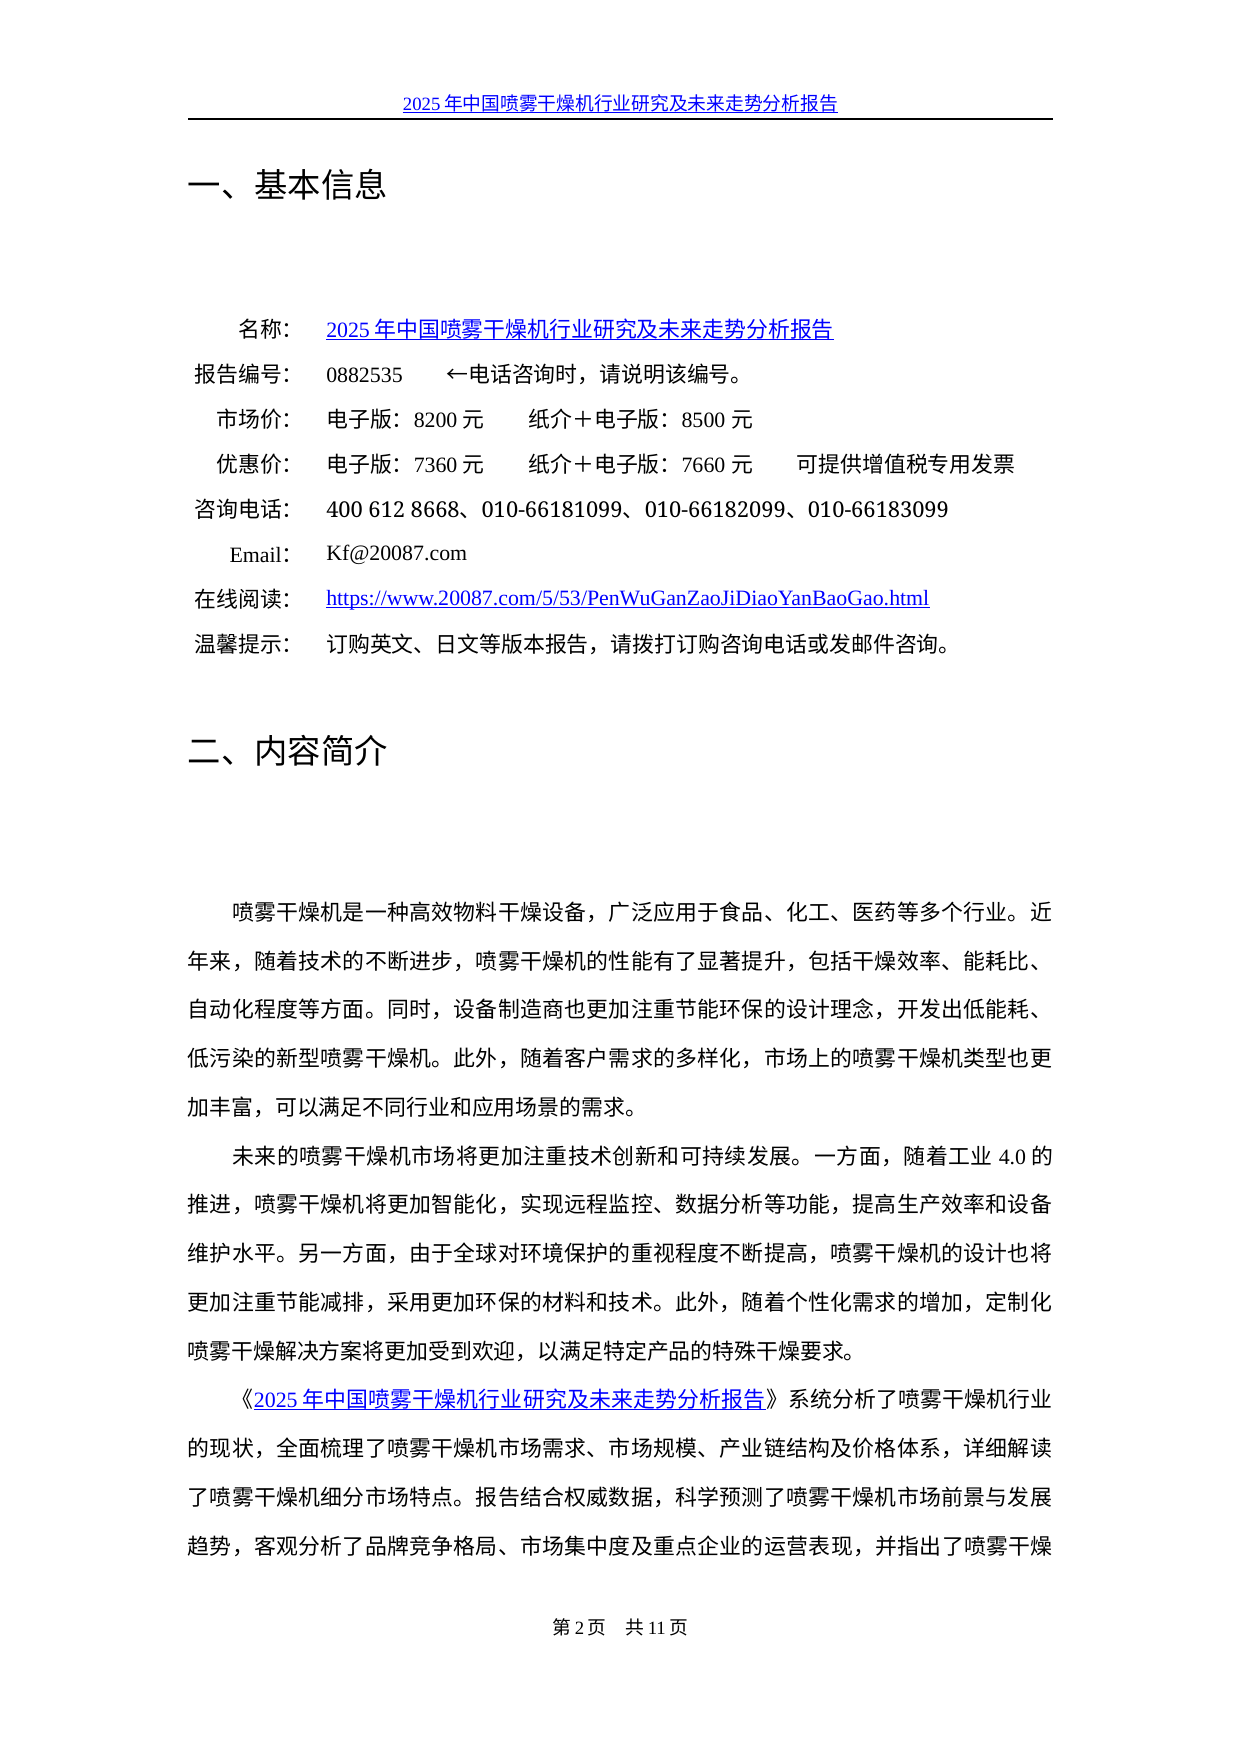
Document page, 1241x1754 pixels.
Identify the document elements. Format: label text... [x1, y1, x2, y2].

title 一、基本信息 [187, 150, 1053, 215]
table_cell 报告编号： [167, 357, 315, 402]
table_cell 优惠价： [167, 447, 315, 492]
table_cell [315, 582, 1073, 627]
table_cell Email： [167, 537, 315, 582]
title 二、内容简介 [187, 717, 1053, 782]
table_header 名称： [167, 312, 315, 357]
table_cell 订购英文、日文等版本报告，请拨打订购咨询电话或发邮件咨询。 [315, 627, 1073, 672]
table_header 2025年中国喷雾干燥机行业研究及未来走势分析报告 [315, 312, 1073, 357]
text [187, 894, 1053, 1561]
table_cell 电子版：7360 元 纸介＋电子版：7660 元 可提供增值税专用发票 [315, 447, 1073, 492]
table_cell 400 612 8668、010-66181099、010-66182099、010-66183099 [315, 492, 1073, 537]
table_cell 在线阅读： [167, 582, 315, 627]
table_cell 温馨提示： [167, 627, 315, 672]
table_cell 市场价： [167, 402, 315, 447]
table_cell 咨询电话： [167, 492, 315, 537]
table_cell 电子版：8200 元 纸介＋电子版：8500 元 [315, 402, 1073, 447]
table_cell Kf@20087.com [315, 537, 1073, 582]
table_cell 0882535 ←电话咨询时，请说明该编号。 [315, 357, 1073, 402]
